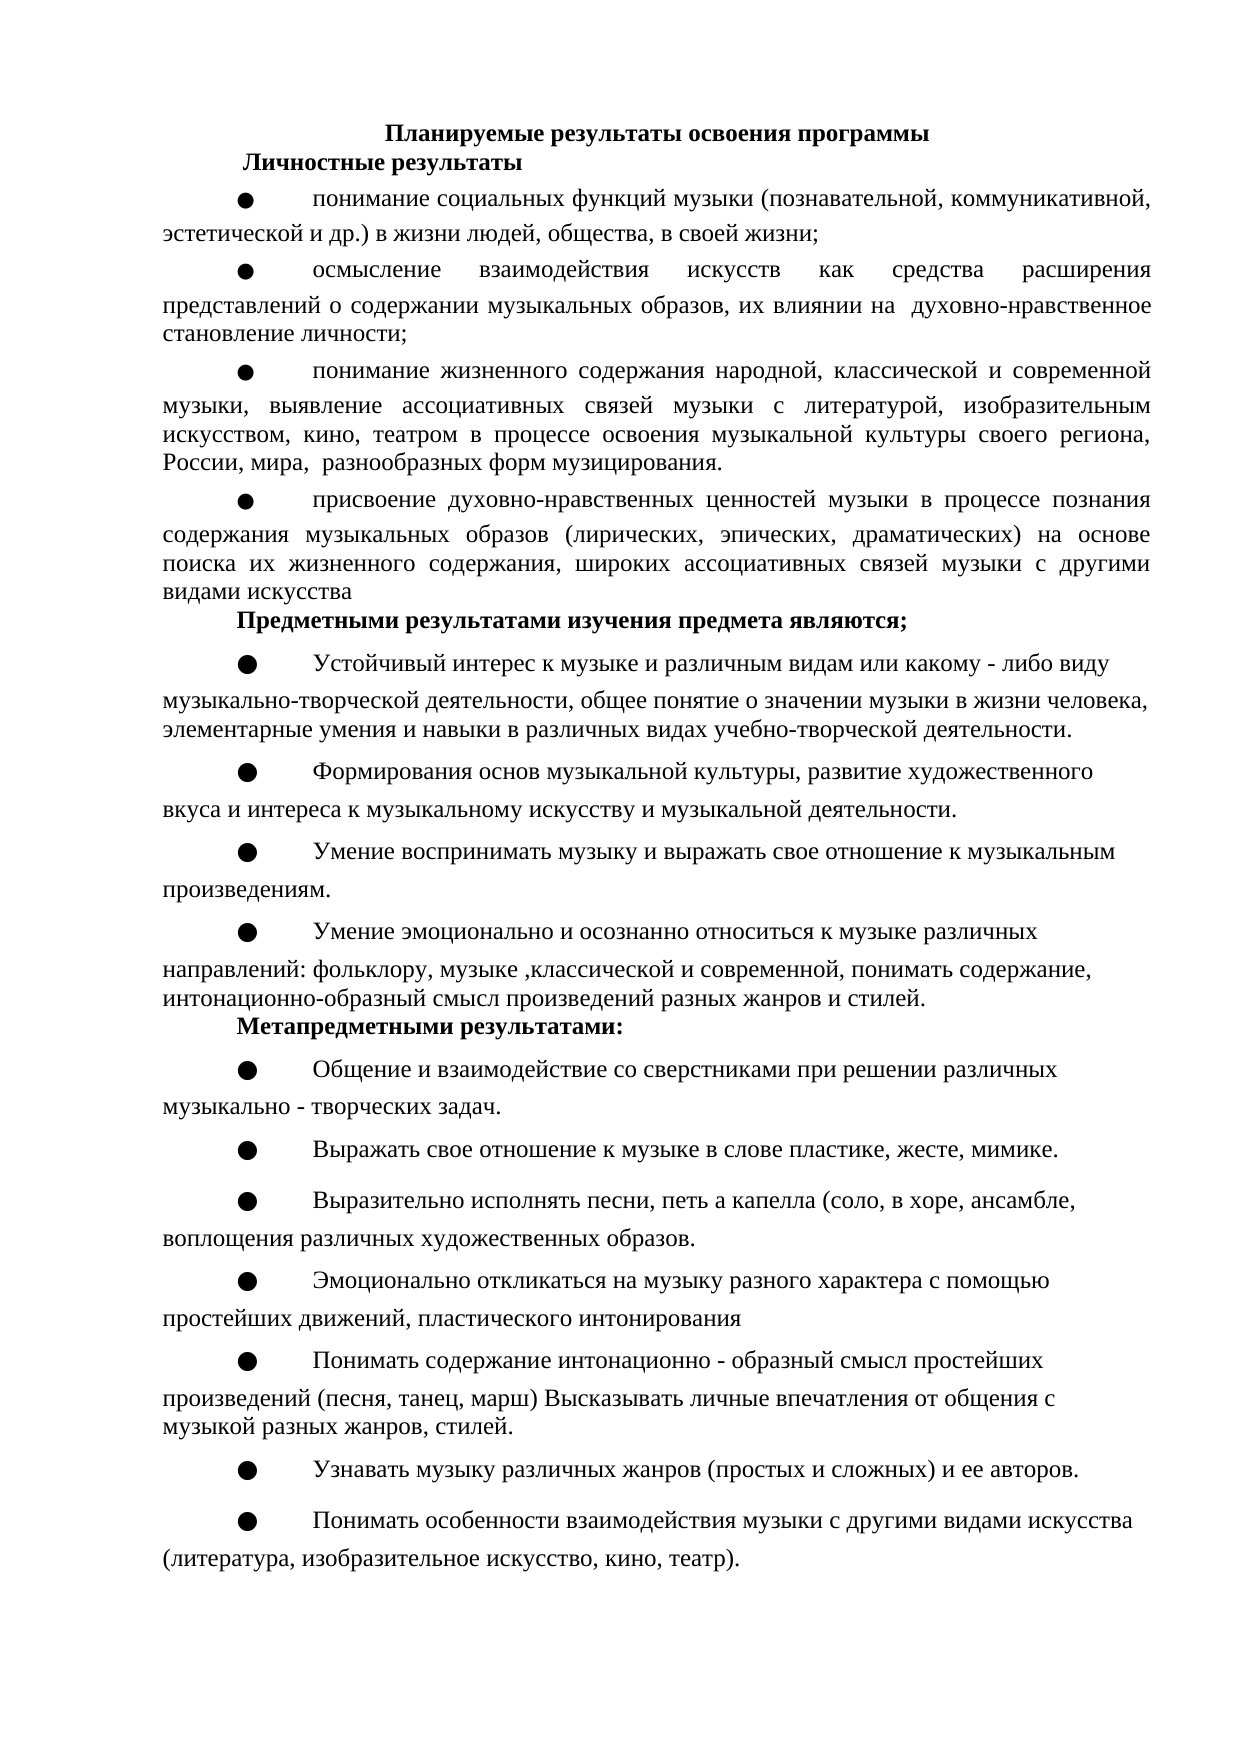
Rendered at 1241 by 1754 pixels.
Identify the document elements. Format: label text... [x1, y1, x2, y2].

text Личностные результаты [162, 147, 1152, 176]
list Узнавать музыку различных жанров (простых и сложных) и ее авторов. [162, 1440, 1152, 1491]
list Умение эмоционально и осознанно относиться к музыке различных направлений: фольклору, музыке ,классической и современной, понимать содержание, интонационно-образный смысл произведений разных жанров и стилей. [162, 903, 1152, 1011]
text Метапредметными результатами: [162, 1011, 1152, 1040]
list Выражать свое отношение к музыке в слове пластике, жесте, мимике. [162, 1120, 1152, 1171]
list понимание социальных функций музыки (познавательной, коммуникативной, эстетической и др.) в жизни людей, общества, в своей жизни; [162, 176, 1152, 247]
list Выразительно исполнять песни, петь а капелла (соло, в хоре, ансамбле, воплощения различных художественных образов. [162, 1171, 1152, 1251]
list осмысление взаимодействия искусств как средства расширения представлений о содержании музыкальных образов, их влиянии на духовно-нравственное становление личности; [162, 247, 1152, 347]
list Устойчивый интерес к музыке и различным видам или какому - либо виду музыкально-творческой деятельности, общее понятие о значении музыки в жизни человека, элементарные умения и навыки в различных видах учебно-творческой деятельности. [162, 634, 1152, 743]
list присвоение духовно-нравственных ценностей музыки в процессе познания содержания музыкальных образов (лирических, эпических, драматических) на основе поиска их жизненного содержания, широких ассоциативных связей музыки с другими видами искусства [162, 476, 1152, 605]
list Умение воспринимать музыку и выражать свое отношение к музыкальным произведениям. [162, 823, 1152, 903]
list Общение и взаимодействие со сверстниками при решении различных музыкально - творческих задач. [162, 1040, 1152, 1120]
text Предметными результатами изучения предмета являются; [162, 605, 1152, 634]
list Эмоционально откликаться на музыку разного характера с помощью простейших движений, пластического интонирования [162, 1251, 1152, 1331]
list понимание жизненного содержания народной, классической и современной музыки, выявление ассоциативных связей музыки с литературой, изобразительным искусством, кино, театром в процессе освоения музыкальной культуры своего региона, России, мира, разнообразных форм музицирования. [162, 347, 1152, 476]
list Понимать особенности взаимодействия музыки с другими видами искусства (литература, изобразительное искусство, кино, театр). [162, 1491, 1152, 1571]
text Планируемые результаты освоения программы [162, 118, 1152, 147]
list Понимать содержание интонационно - образный смысл простейших произведений (песня, танец, марш) Высказывать личные впечатления от общения с музыкой разных жанров, стилей. [162, 1331, 1152, 1440]
list Формирования основ музыкальной культуры, развитие художественного вкуса и интереса к музыкальному искусству и музыкальной деятельности. [162, 743, 1152, 823]
